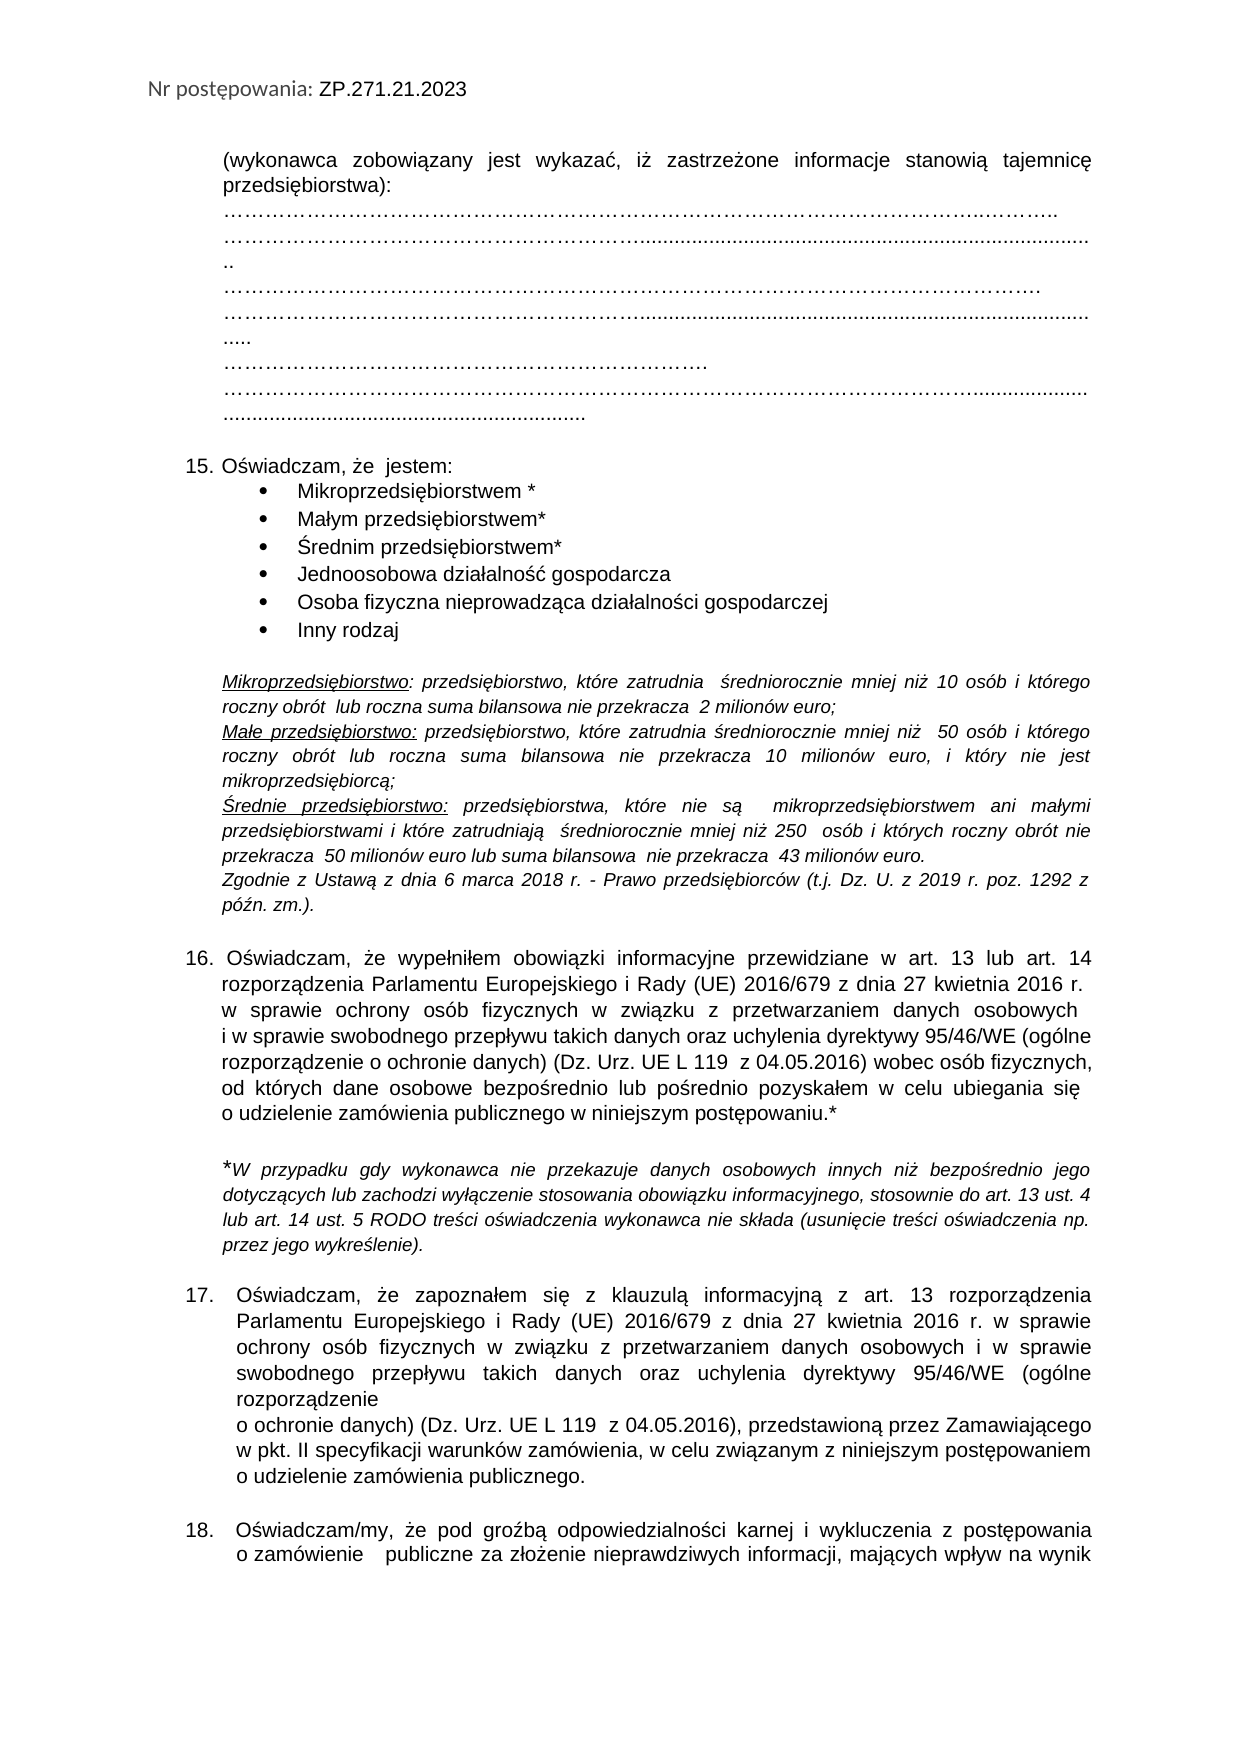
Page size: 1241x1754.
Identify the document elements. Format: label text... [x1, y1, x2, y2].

text *W przypadku gdy wykonawca nie przekazuje danych osobowych innych niż bezpośrednio jego dotyczących lub zachodzi wyłączenie stosowania obowiązku informacyjnego, stosownie do art. 13 ust. 4 lub art. 14 ust. 5 RODO treści oświadczenia wykonawca nie składa (usunięcie treści oświadczenia np. przez jego wykreślenie). [223, 1154, 1093, 1255]
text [223, 148, 1093, 197]
list Mikroprzedsiębiorstwem * [259, 479, 1093, 503]
text Mikroprzedsiębiorstwo: przedsiębiorstwo, które zatrudnia średniorocznie mniej niż 10 osób i którego roczny obrót lub roczna suma bilansowa nie przekracza 2 milionów euro; [222, 671, 1093, 717]
text 15. Oświadczam, że jestem: [185, 453, 1093, 477]
list Średnim przedsiębiorstwem* [259, 534, 1093, 559]
list Osoba fizyczna nieprowadząca działalności gospodarczej [259, 590, 1093, 614]
text Średnie przedsiębiorstwo: przedsiębiorstwa, które nie są mikroprzedsiębiorstwem ani małymi przedsiębiorstwami i które zatrudniają średniorocznie mniej niż 250 osób i których roczny obrót nie przekracza 50 milionów euro lub suma bilansowa nie przekracza 43 milionów euro. [222, 795, 1093, 866]
text Małe przedsiębiorstwo: przedsiębiorstwo, które zatrudnia średniorocznie mniej niż 50 osób i którego roczny obrót lub roczna suma bilansowa nie przekracza 10 milionów euro, i który nie jest mikroprzedsiębiorcą; [222, 720, 1093, 792]
text 17. Oświadczam, że zapoznałem się z klauzulą informacyjną z art. 13 rozporządzenia Parlamentu Europejskiego i Rady (UE) 2016/679 z dnia 27 kwietnia 2016 r. w sprawie ochrony osób fizycznych w związku z przetwarzaniem danych osobowych i w sprawie swobodnego przepływu takich danych oraz uchylenia dyrektywy 95/46/WE (ogólne rozporządzenie o ochronie danych) (Dz. Urz. UE L 119 z 04.05.2016), przedstawioną przez Zamawiającego w pkt. II specyfikacji warunków zamówienia, w celu związanym z niniejszym postępowaniem o udzielenie zamówienia publicznego. [185, 1283, 1093, 1488]
text Zgodnie z Ustawą z dnia 6 marca 2018 r. - Prawo przedsiębiorców (t.j. Dz. U. z 2019 r. poz. 1292 z późn. zm.). [222, 869, 1093, 916]
list Małym przedsiębiorstwem* [259, 507, 1093, 531]
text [185, 1517, 1093, 1565]
text ………………………………………………………………………………………………..………..……………………………………………………................................................................................ [223, 198, 1093, 273]
text 16. Oświadczam, że wypełniłem obowiązki informacyjne przewidziane w art. 13 lub art. 14 rozporządzenia Parlamentu Europejskiego i Rady (UE) 2016/679 z dnia 27 kwietnia 2016 r. w sprawie ochrony osób fizycznych w związku z przetwarzaniem danych osobowych i w sprawie swobodnego przepływu takich danych oraz uchylenia dyrektywy 95/46/WE (ogólne rozporządzenie o ochronie danych) (Dz. Urz. UE L 119 z 04.05.2016) wobec osób fizycznych, od których dane osobowe bezpośrednio lub pośrednio pozyskałem w celu ubiegania się o udzielenie zamówienia publicznego w niniejszym postępowaniu.* [185, 946, 1093, 1125]
list Inny rodzaj [259, 617, 1093, 641]
text …………………………………………………………….………………………………………………………………………………………………................................................................................... [223, 350, 1093, 425]
list Jednoosobowa działalność gospodarcza [259, 562, 1093, 586]
text ……………………………………………………………………………………………………….……………………………………………………................................................................................... [223, 274, 1093, 349]
